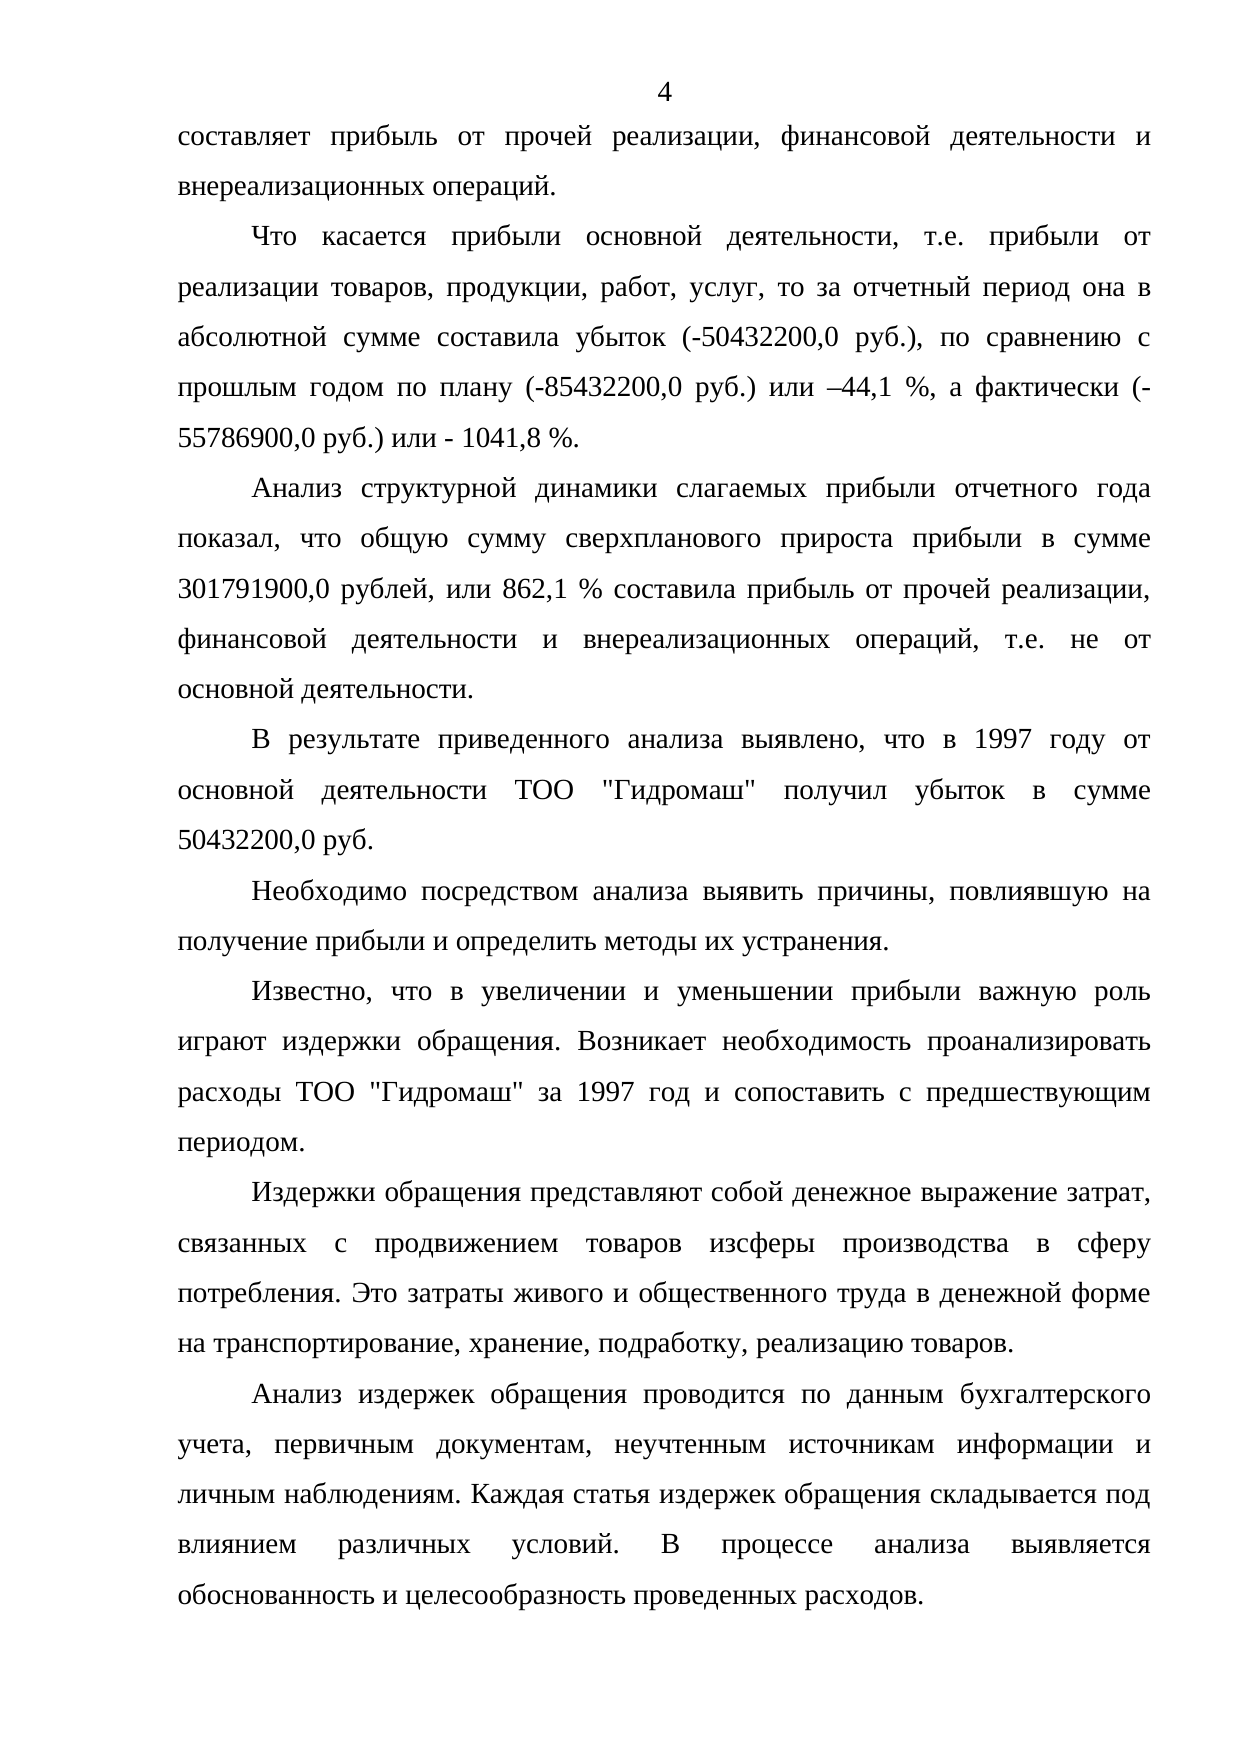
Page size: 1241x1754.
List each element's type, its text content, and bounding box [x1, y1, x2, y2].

text Анализ издержек обращения проводится по данным бухгалтерского учета, первичным документам, неучтенным источникам информации и личным наблюдениям. Каждая статья издержек обращения складывается под влиянием различных условий. В процессе анализа выявляется обоснованность и целесообразность проведенных расходов. [177, 1376, 1152, 1611]
text Анализ структурной динамики слагаемых прибыли отчетного года показал, что общую сумму сверхпланового прироста прибыли в сумме 301791900,0 рублей, или 862,1 % составила прибыль от прочей реализации, финансовой деятельности и внереализационных операций, т.е. не от основной деятельности. [177, 470, 1152, 705]
text Что касается прибыли основной деятельности, т.е. прибыли от реализации товаров, продукции, работ, услуг, то за отчетный период она в абсолютной сумме составила убыток (-50432200,0 руб.), по сравнению с прошлым годом по плану (-85432200,0 руб.) или –44,1 %, а фактически (-55786900,0 руб.) или - 1041,8 %. [177, 219, 1152, 453]
text Известно, что в увеличении и уменьшении прибыли важную роль играют издержки обращения. Возникает необходимость проанализировать расходы ТОО "Гидромаш" за 1997 год и сопоставить с предшествующим периодом. [177, 973, 1152, 1158]
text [177, 118, 1152, 202]
text Необходимо посредством анализа выявить причины, повлиявшую на получение прибыли и определить методы их устранения. [177, 873, 1152, 957]
text Издержки обращения представляют собой денежное выражение затрат, связанных с продвижением товаров изсферы производства в сферу потребления. Это затраты живого и общественного труда в денежной форме на транспортирование, хранение, подработку, реализацию товаров. [177, 1175, 1152, 1359]
text В результате приведенного анализа выявлено, что в 1997 году от основной деятельности ТОО "Гидромаш" получил убыток в сумме 50432200,0 руб. [177, 722, 1152, 856]
